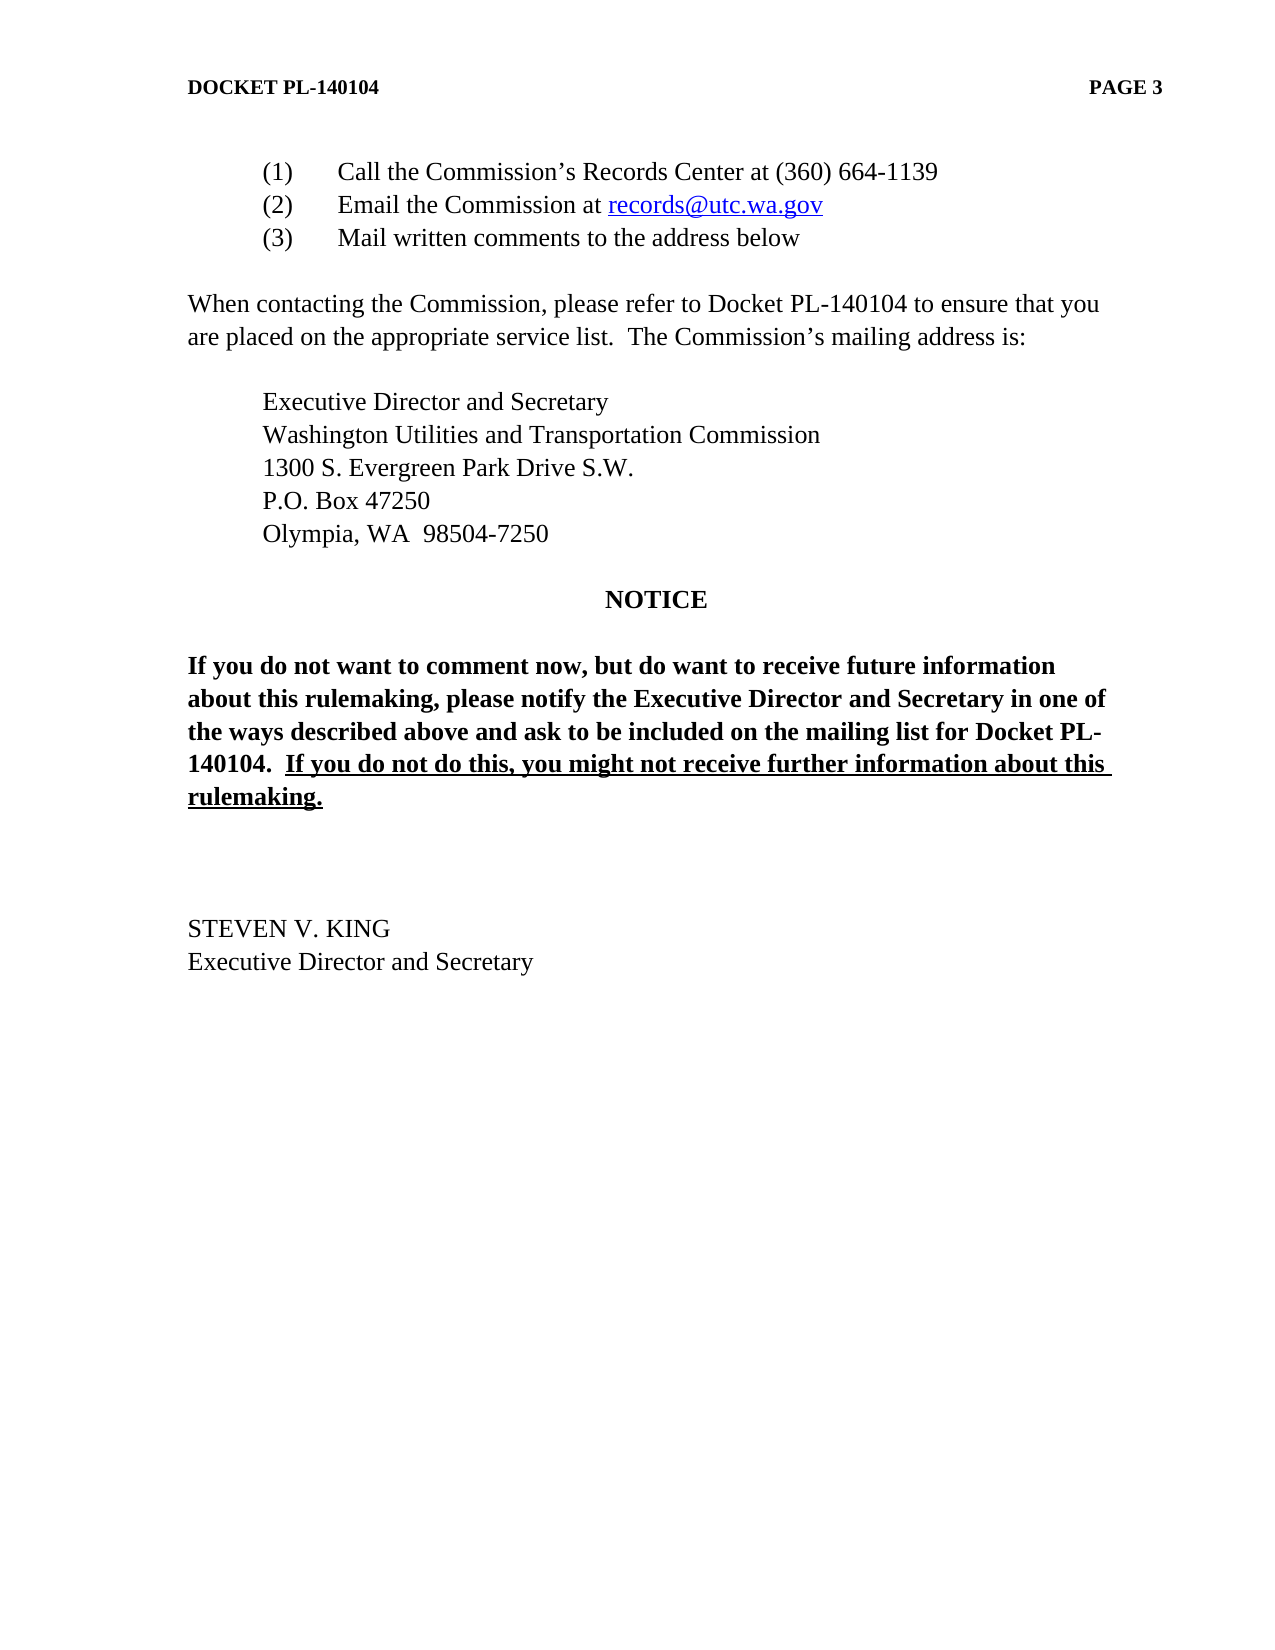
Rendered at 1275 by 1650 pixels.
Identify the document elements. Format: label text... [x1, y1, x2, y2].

text STEVEN V. KING [187, 913, 1125, 943]
text Executive Director and Secretary [187, 946, 1125, 976]
list Call the Commission’s Records Center at (360) 664-1139 [262, 156, 1125, 186]
text When contacting the Commission, please refer to Docket PL-140104 to ensure that you are placed on the appropriate service list. The Commission’s mailing address is: [187, 288, 1125, 351]
text Executive Director and Secretary [187, 386, 1125, 416]
list Mail written comments to the address below [262, 222, 1125, 252]
text If you do not want to comment now, but do want to receive future information about this rulemaking, please notify the Executive Director and Secretary in one of the ways described above and ask to be included on the mailing list for Docket PL-140104. If you do not do this, you might not receive further information about this rulemaking. [187, 650, 1125, 811]
text Washington Utilities and Transportation Commission [187, 419, 1125, 449]
list Email the Commission at records@utc.wa.gov [262, 189, 1125, 219]
text NOTICE [187, 584, 1125, 614]
text P.O. Box 47250 [187, 485, 1125, 515]
text 1300 S. Evergreen Park Drive S.W. [187, 452, 1125, 482]
text Olympia, WA 98504-7250 [187, 518, 1125, 548]
